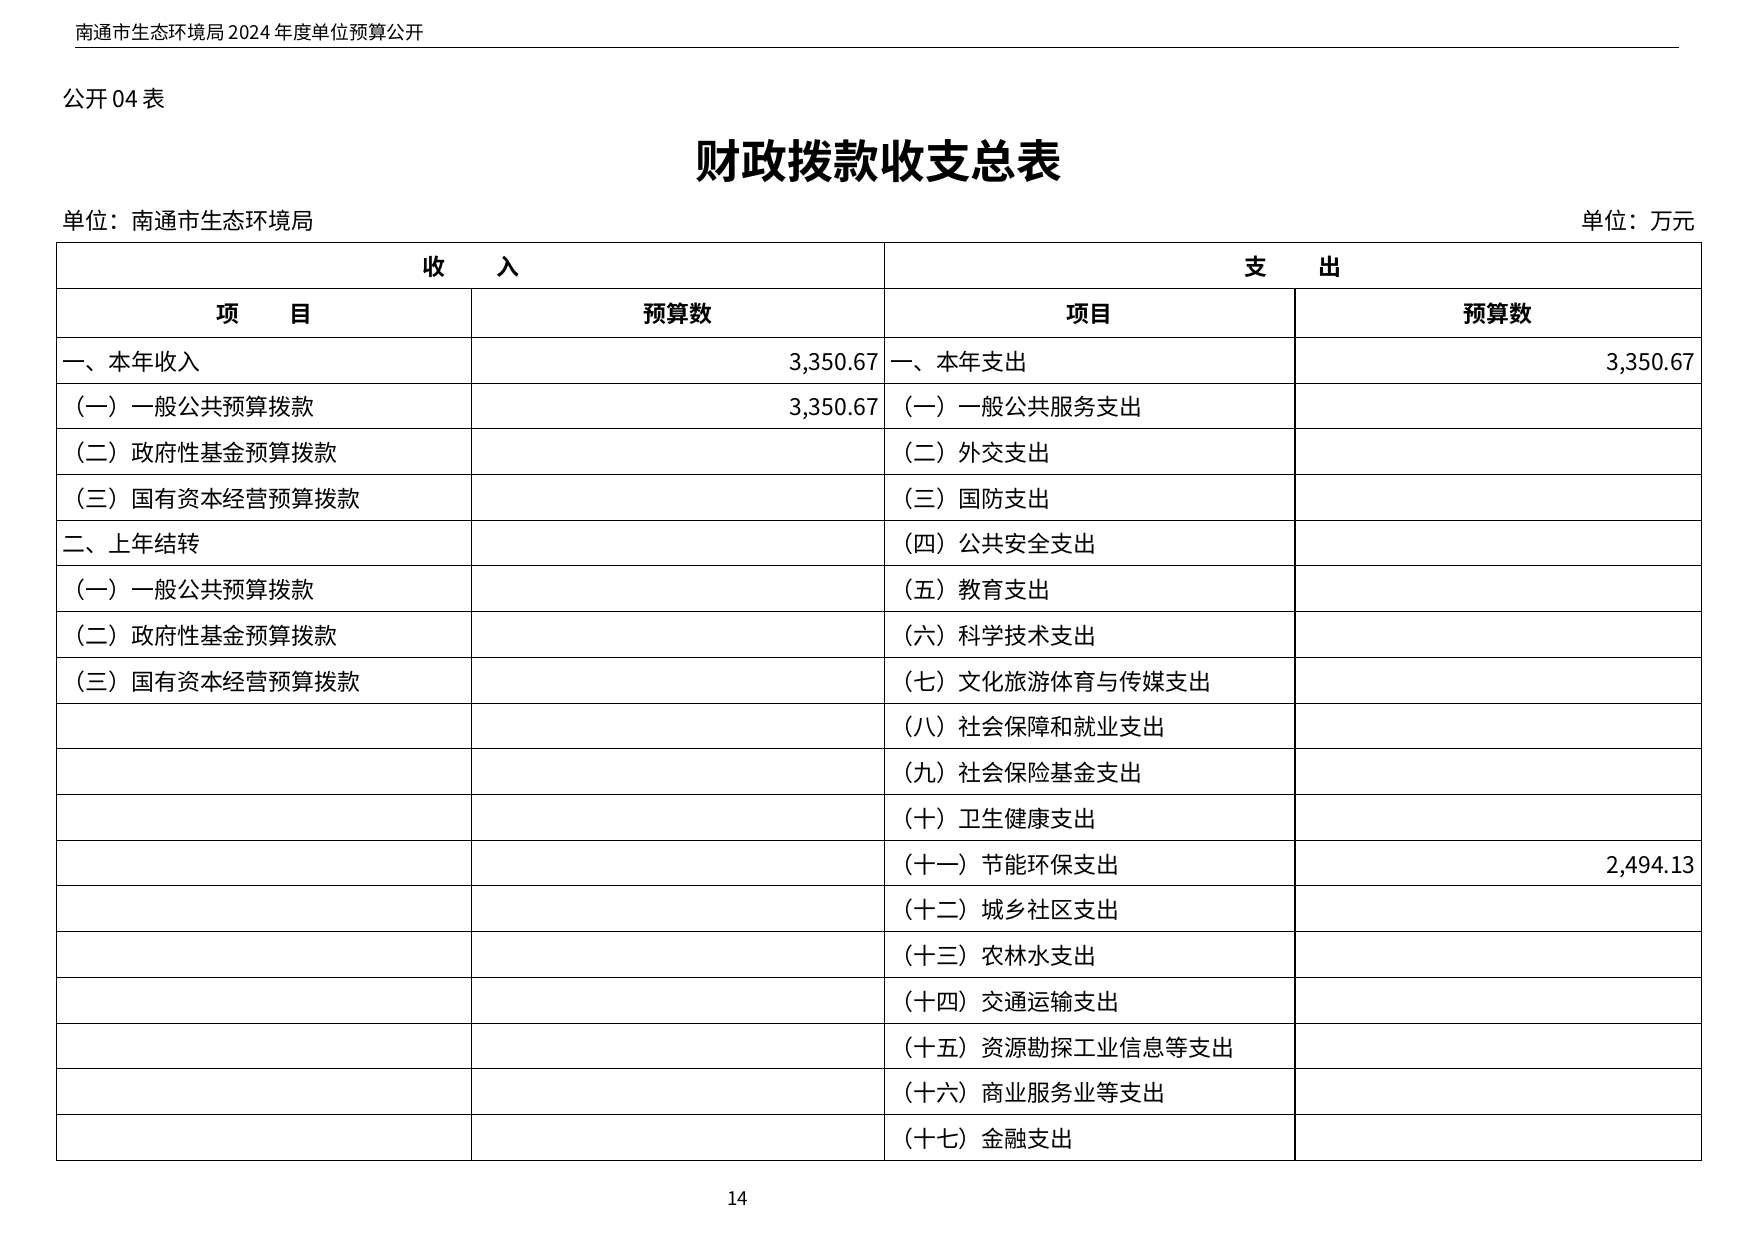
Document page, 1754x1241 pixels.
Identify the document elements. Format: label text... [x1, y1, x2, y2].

table_cell 3,350.67 [1296, 338, 1701, 382]
table_cell （九）社会保险基金支出 [885, 749, 1294, 794]
table_cell [57, 704, 471, 748]
table_cell （十）卫生健康支出 [885, 795, 1294, 840]
table_cell （二）政府性基金预算拨款 [57, 429, 471, 474]
table_cell 预算数 [1296, 289, 1701, 337]
table_cell （一）一般公共服务支出 [885, 384, 1294, 428]
table_cell 一、本年收入 [57, 338, 471, 382]
table_cell 项目 [885, 289, 1294, 337]
table_cell （四）公共安全支出 [885, 521, 1294, 565]
table_cell [472, 566, 884, 611]
table_cell [1296, 978, 1701, 1023]
table_cell [1296, 1069, 1701, 1114]
table_cell [1296, 521, 1701, 565]
table_cell （一）一般公共预算拨款 [57, 384, 471, 428]
table_cell [1296, 384, 1701, 428]
table_cell （二）外交支出 [885, 429, 1294, 474]
table_cell （十五）资源勘探工业信息等支出 [885, 1024, 1294, 1068]
table_cell [472, 978, 884, 1023]
table_cell [1296, 658, 1701, 702]
table_cell [1296, 566, 1701, 611]
table_cell [472, 795, 884, 840]
table_cell [472, 749, 884, 794]
table_cell （一）一般公共预算拨款 [57, 566, 471, 611]
table_cell 收 入 [57, 243, 884, 288]
table_cell [1296, 1115, 1701, 1160]
table_cell [57, 1069, 471, 1114]
table_cell （十二）城乡社区支出 [885, 886, 1294, 931]
table_cell [57, 932, 471, 977]
table_cell （十一）节能环保支出 [885, 841, 1294, 885]
table_cell [1296, 1024, 1701, 1068]
table_cell [1296, 932, 1701, 977]
table_cell [472, 1069, 884, 1114]
table_cell [472, 1024, 884, 1068]
table_cell （八）社会保障和就业支出 [885, 704, 1294, 748]
table_cell （十六）商业服务业等支出 [885, 1069, 1294, 1114]
table_cell [472, 521, 884, 565]
table_cell [472, 429, 884, 474]
table_cell （十三）农林水支出 [885, 932, 1294, 977]
table_cell [472, 932, 884, 977]
table_cell [1296, 795, 1701, 840]
table_cell [472, 1115, 884, 1160]
table_cell （三）国防支出 [885, 475, 1294, 519]
table_cell [1296, 749, 1701, 794]
table_cell 单位：万元 [1295, 198, 1701, 242]
table_header 公开04表 [56, 75, 1701, 120]
table_cell [57, 749, 471, 794]
table_cell [57, 841, 471, 885]
table_cell 预算数 [472, 289, 884, 337]
table_cell （十四）交通运输支出 [885, 978, 1294, 1023]
table_cell 一、本年支出 [885, 338, 1294, 382]
table_cell （三）国有资本经营预算拨款 [57, 658, 471, 702]
table_cell [57, 1115, 471, 1160]
table_cell 支 出 [885, 243, 1701, 288]
table_cell 项 目 [57, 289, 471, 337]
table_cell [57, 1024, 471, 1068]
table_cell 财政拨款收支总表 [56, 120, 1701, 197]
table_cell （二）政府性基金预算拨款 [57, 612, 471, 657]
table_cell [1296, 475, 1701, 519]
table_cell [472, 475, 884, 519]
table_cell [1296, 429, 1701, 474]
table_cell 3,350.67 [472, 338, 884, 382]
table_cell [1296, 612, 1701, 657]
table_cell [57, 795, 471, 840]
table_cell [472, 612, 884, 657]
table_cell （六）科学技术支出 [885, 612, 1294, 657]
table_cell [472, 886, 884, 931]
table_cell 二、上年结转 [57, 521, 471, 565]
table_cell [1296, 886, 1701, 931]
table_cell [472, 658, 884, 702]
table_cell （三）国有资本经营预算拨款 [57, 475, 471, 519]
table_cell 单位：南通市生态环境局 [56, 198, 1295, 242]
table_cell [57, 886, 471, 931]
table_cell 2,494.13 [1296, 841, 1701, 885]
table_cell [57, 978, 471, 1023]
table_cell （五）教育支出 [885, 566, 1294, 611]
table_cell [1296, 704, 1701, 748]
table_cell （十七）金融支出 [885, 1115, 1294, 1160]
table_cell [472, 704, 884, 748]
table_cell （七）文化旅游体育与传媒支出 [885, 658, 1294, 702]
table_cell [472, 841, 884, 885]
table_cell 3,350.67 [472, 384, 884, 428]
